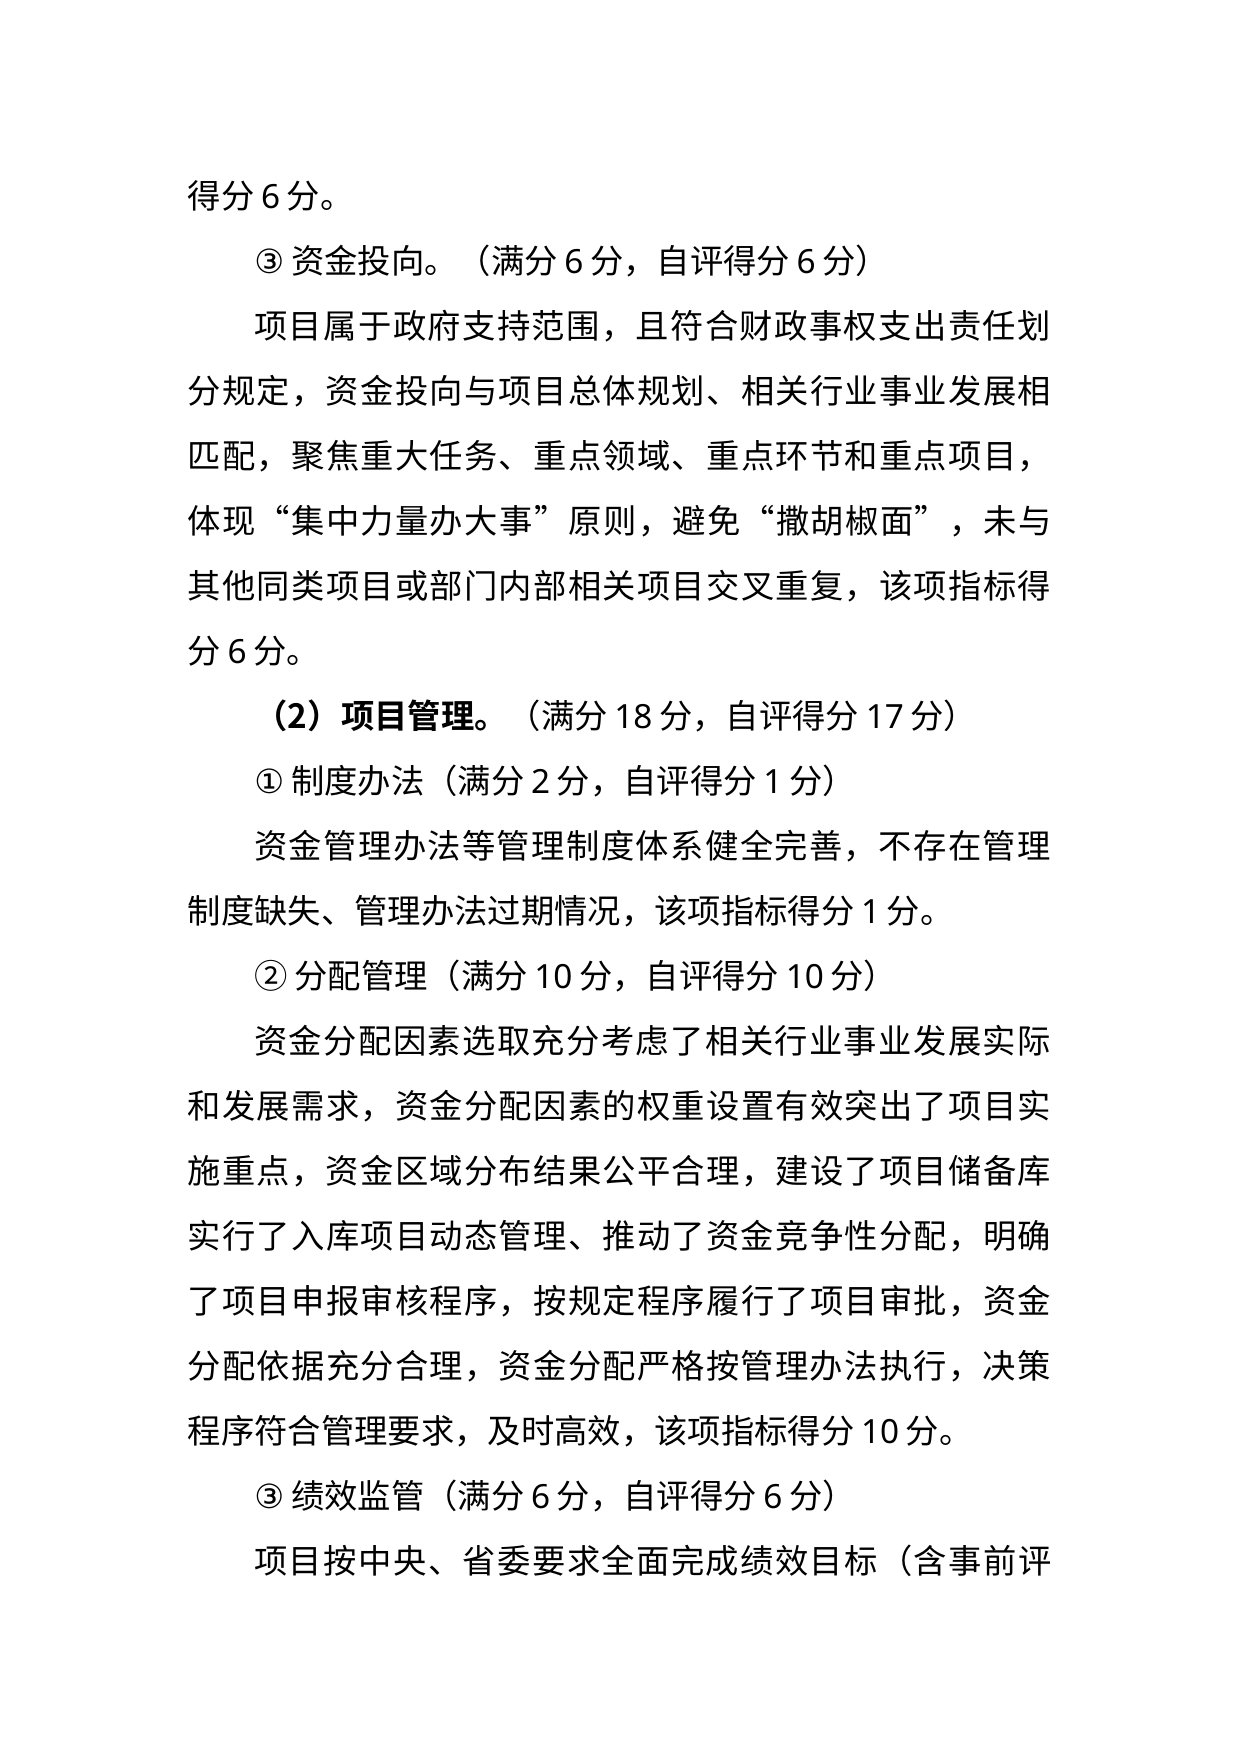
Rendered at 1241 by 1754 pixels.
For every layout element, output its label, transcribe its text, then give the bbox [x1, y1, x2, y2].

text ③绩效监管（满分6分，自评得分6分） [187, 1462, 1053, 1527]
text （2）项目管理。（满分18分，自评得分17分） [187, 682, 1053, 747]
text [187, 1527, 1053, 1592]
text ②分配管理（满分10分，自评得分10分） [187, 942, 1053, 1007]
text 资金分配因素选取充分考虑了相关行业事业发展实际和发展需求，资金分配因素的权重设置有效突出了项目实施重点，资金区域分布结果公平合理，建设了项目储备库，实行了入库项目动态管理、推动了资金竞争性分配，明确了项目申报审核程序，按规定程序履行了项目审批，资金分配依据充分合理，资金分配严格按管理办法执行，决策程序符合管理要求，及时高效，该项指标得分10分。 [187, 1007, 1053, 1462]
text 项目属于政府支持范围，且符合财政事权支出责任划分规定，资金投向与项目总体规划、相关行业事业发展相匹配，聚焦重大任务、重点领域、重点环节和重点项目，体现“集中力量办大事”原则，避免“撒胡椒面”，未与其他同类项目或部门内部相关项目交叉重复，该项指标得分6分。 [187, 292, 1053, 682]
text 资金管理办法等管理制度体系健全完善，不存在管理制度缺失、管理办法过期情况，该项指标得分1分。 [187, 812, 1053, 942]
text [187, 162, 1053, 227]
text ③资金投向。（满分6分，自评得分6分） [187, 227, 1053, 292]
text ①制度办法（满分2分，自评得分1分） [187, 747, 1053, 812]
